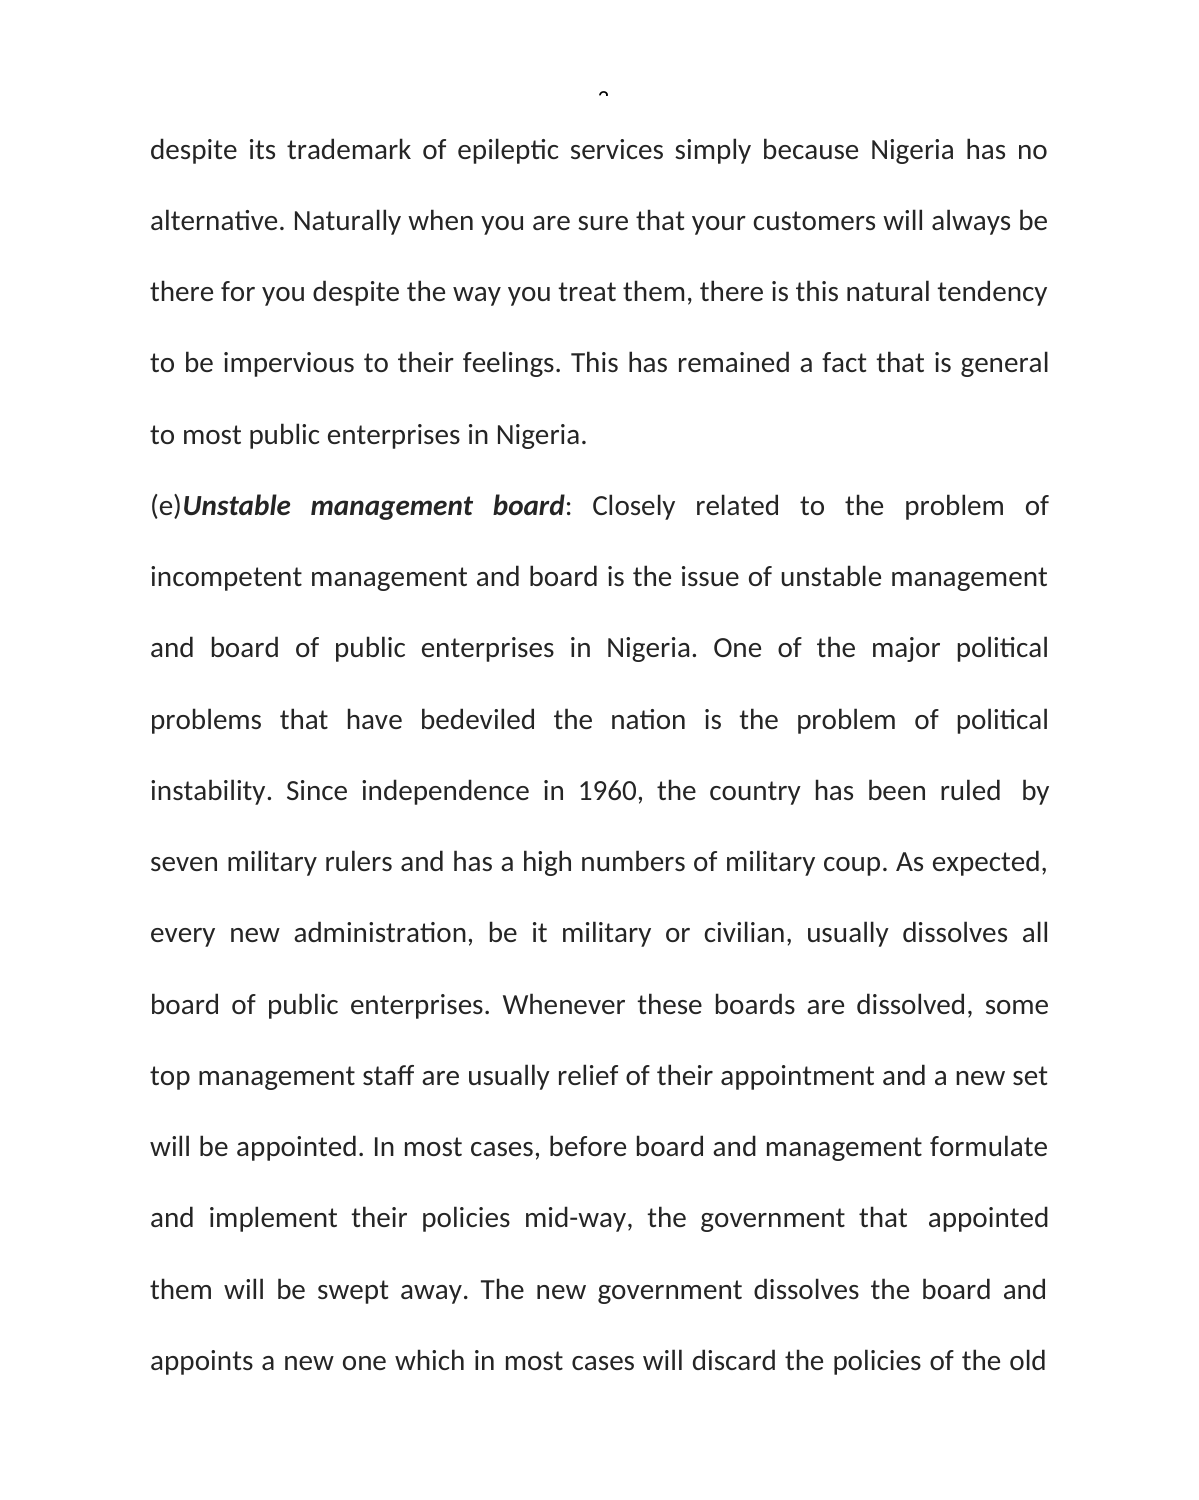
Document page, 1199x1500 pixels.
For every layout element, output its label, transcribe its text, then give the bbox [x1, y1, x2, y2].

text despite its trademark of epileptic services simply because Nigeria has no alternative. Naturally when you are sure that your customers will always be there for you despite the way you treat them, there is this natural tendency to be impervious to their feelings. This has remained a fact that is general to most public enterprises in Nigeria. [150, 131, 1049, 451]
list Unstable management board: Closely related to the problem of incompetent management and board is the issue of unstable management and board of public enterprises in Nigeria. One of the major political problems that have bedeviled the nation is the problem of political instability. Since independence in 1960, the country has been ruled by seven military rulers and has a high numbers of military coup. As expected, every new administration, be it military or civilian, usually dissolves all board of public enterprises. Whenever these boards are dissolved, some top management staff are usually relief of their appointment and a new set will be appointed. In most cases, before board and management formulate and implement their policies mid-way, the government that appointed them will be swept away. The new government dissolves the board and appoints a new one which in most cases will discard the policies of the old [150, 487, 1049, 1378]
